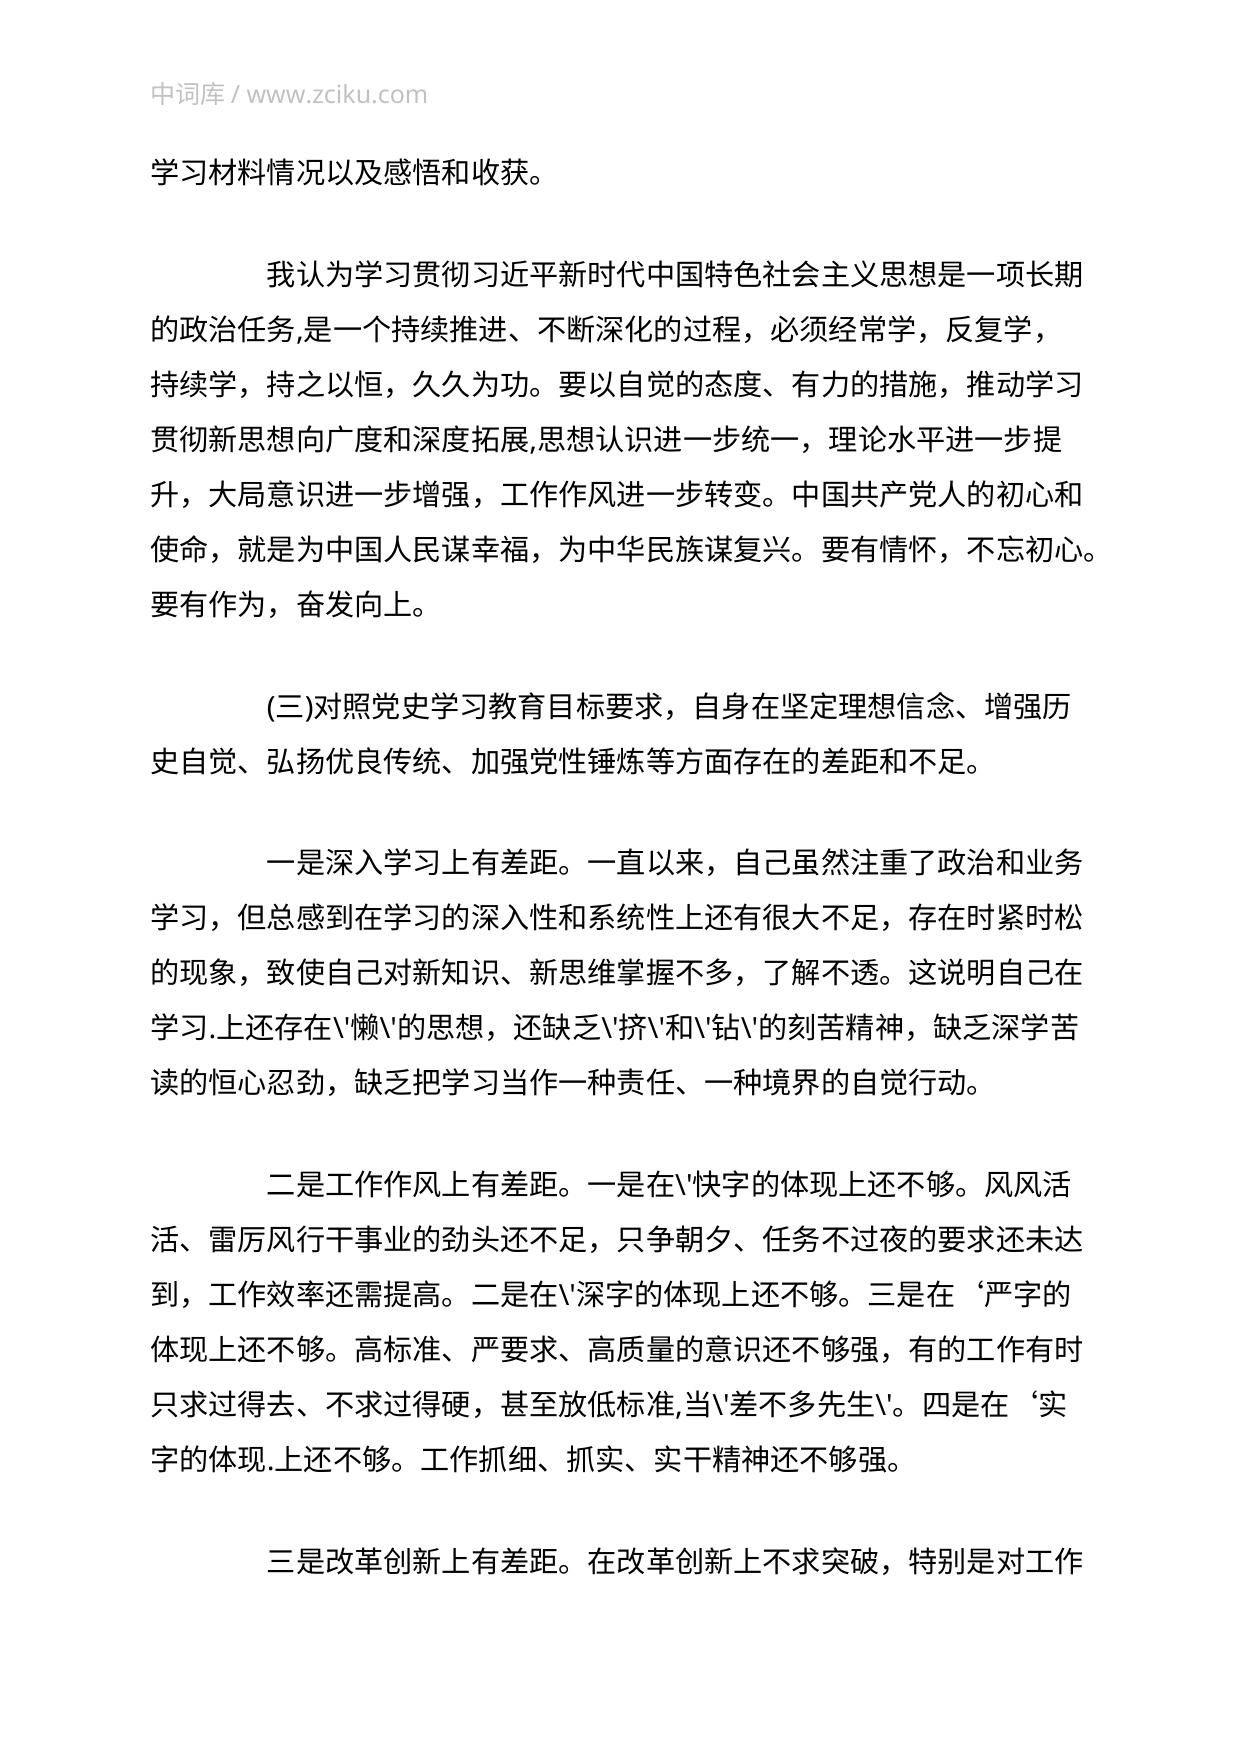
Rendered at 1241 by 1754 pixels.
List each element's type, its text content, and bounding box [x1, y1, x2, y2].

text (三)对照党史学习教育目标要求，自身在坚定理想信念、增强历史自觉、弘扬优良传统、加强党性锤炼等方面存在的差距和不足。 [150, 683, 1090, 780]
text 我认为学习贯彻习近平新时代中国特色社会主义思想是一项长期的政治任务,是一个持续推进、不断深化的过程，必须经常学，反复学，持续学，持之以恒，久久为功。要以自觉的态度、有力的措施，推动学习贯彻新思想向广度和深度拓展,思想认识进一步统一，理论水平进一步提升，大局意识进一步增强，工作作风进一步转变。中国共产党人的初心和使命，就是为中国人民谋幸福，为中华民族谋复兴。要有情怀，不忘初心。要有作为，奋发向上。 [150, 252, 1090, 624]
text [150, 1538, 1090, 1580]
text 二是工作作风上有差距。一是在\'快字的体现上还不够。风风活活、雷厉风行干事业的劲头还不足，只争朝夕、任务不过夜的要求还未达到，工作效率还需提高。二是在\'深字的体现上还不够。三是在‘严字的体现上还不够。高标准、严要求、高质量的意识还不够强，有的工作有时只求过得去、不求过得硬，甚至放低标准,当\'差不多先生\'。四是在‘实字的体现.上还不够。工作抓细、抓实、实干精神还不够强。 [150, 1161, 1090, 1478]
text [150, 150, 1090, 192]
text 一是深入学习上有差距。一直以来，自己虽然注重了政治和业务学习，但总感到在学习的深入性和系统性上还有很大不足，存在时紧时松的现象，致使自己对新知识、新思维掌握不多，了解不透。这说明自己在学习.上还存在\'懒\'的思想，还缺乏\'挤\'和\'钻\'的刻苦精神，缺乏深学苦读的恒心忍劲，缺乏把学习当作一种责任、一种境界的自觉行动。 [150, 840, 1090, 1102]
